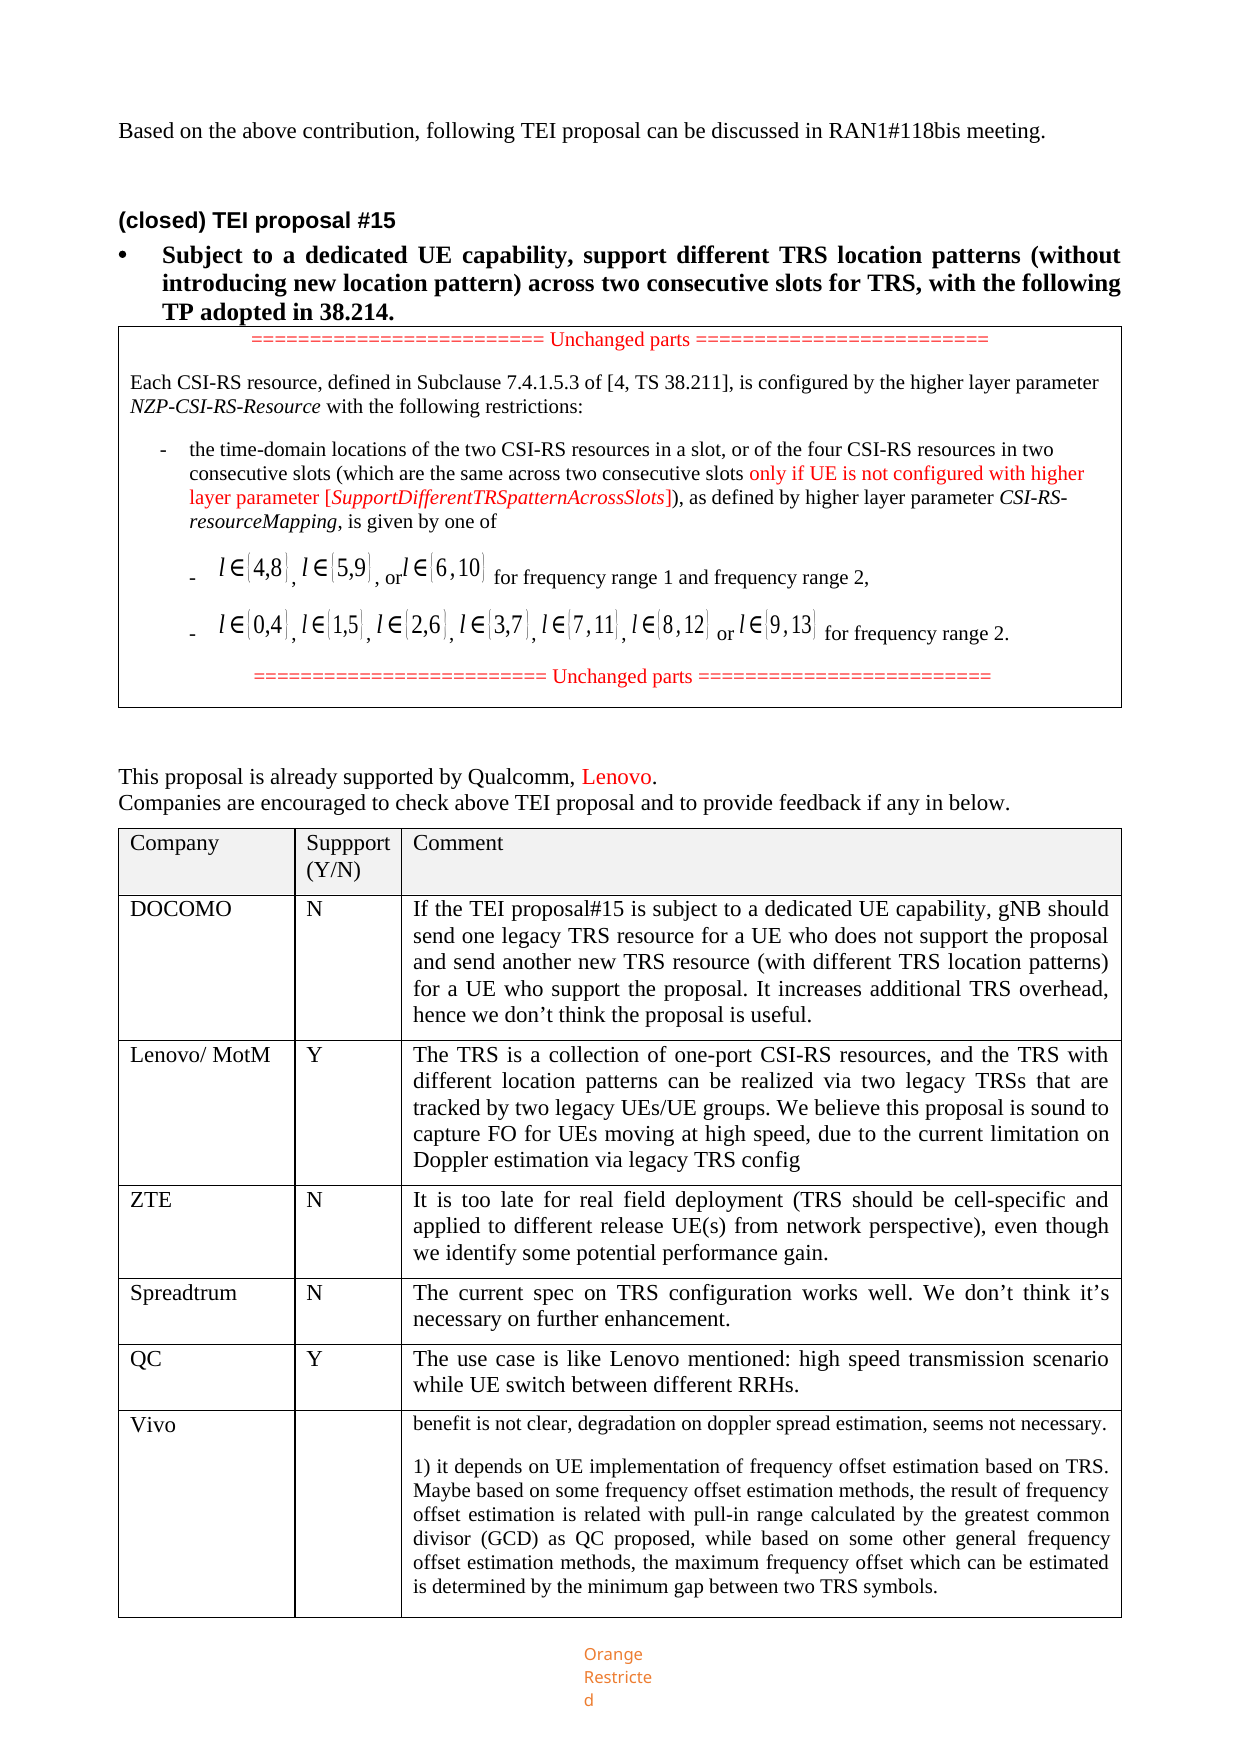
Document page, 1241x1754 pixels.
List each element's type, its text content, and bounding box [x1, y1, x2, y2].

table_cell N [296, 1186, 401, 1278]
table_cell The use case is like Lenovo mentioned: high speed transmission scenario while UE switch between different RRHs. [402, 1345, 1121, 1410]
table_cell N [296, 1279, 401, 1344]
table_header Company [119, 829, 294, 894]
list Subject to a dedicated UE capability, support different TRS location patterns (without introducing new location pattern) across two consecutive slots for TRS, with the following TP adopted in 38.214. [118, 240, 1122, 326]
table_cell DOCOMO [119, 896, 294, 1040]
table_cell ZTE [119, 1186, 294, 1278]
table_cell Vivo [119, 1411, 294, 1617]
text This proposal is already supported by Qualcomm, Lenovo. [118, 763, 1122, 789]
table_header ========================= Unchanged parts ========================= Each CSI-RS resource, defined in Subclause 7.4.1.5.3 of [4, TS 38.211], is configured by the higher layer parameter NZP-CSI-RS-Resource with the following restrictions: - the time-domain locations of the two CSI-RS resources in a slot, or of the four CSI-RS resources in two consecutive slots (which are the same across two consecutive slots only if UE is not configured with higher layer parameter [SupportDifferentTRSpatternAcrossSlots]), as defined by higher layer parameter CSI-RS-resourceMapping, is given by one of - , , or for frequency range 1 and frequency range 2, - , , , , , or for frequency range 2. ========================= Unchanged parts ========================= [119, 327, 1121, 707]
table_header Suppport (Y/N) [296, 829, 401, 894]
table_cell It is too late for real field deployment (TRS should be cell-specific and applied to different release UE(s) from network perspective), even though we identify some potential performance gain. [402, 1186, 1121, 1278]
text Based on the above contribution, following TEI proposal can be discussed in RAN1#118bis meeting. [118, 117, 1122, 144]
table_cell The current spec on TRS configuration works well. We don’t think it’s necessary on further enhancement. [402, 1279, 1121, 1344]
table_cell Y [296, 1041, 401, 1185]
table_cell Lenovo/ MotM [119, 1041, 294, 1185]
table_cell N [296, 896, 401, 1040]
subtitle (closed) TEI proposal #15 [118, 207, 1122, 233]
table_cell If the TEI proposal#15 is subject to a dedicated UE capability, gNB should send one legacy TRS resource for a UE who does not support the proposal and send another new TRS resource (with different TRS location patterns) for a UE who support the proposal. It increases additional TRS overhead, hence we don’t think the proposal is useful. [402, 896, 1121, 1040]
text Companies are encouraged to check above TEI proposal and to provide feedback if any in below. [118, 789, 1122, 816]
table_cell [296, 1411, 401, 1617]
table_cell Y [296, 1345, 401, 1410]
table_header Comment [402, 829, 1121, 894]
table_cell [402, 1411, 1121, 1617]
table_cell QC [119, 1345, 294, 1410]
table_cell The TRS is a collection of one-port CSI-RS resources, and the TRS with different location patterns can be realized via two legacy TRSs that are tracked by two legacy UEs/UE groups. We believe this proposal is sound to capture FO for UEs moving at high speed, due to the current limitation on Doppler estimation via legacy TRS config [402, 1041, 1121, 1185]
table_cell Spreadtrum [119, 1279, 294, 1344]
